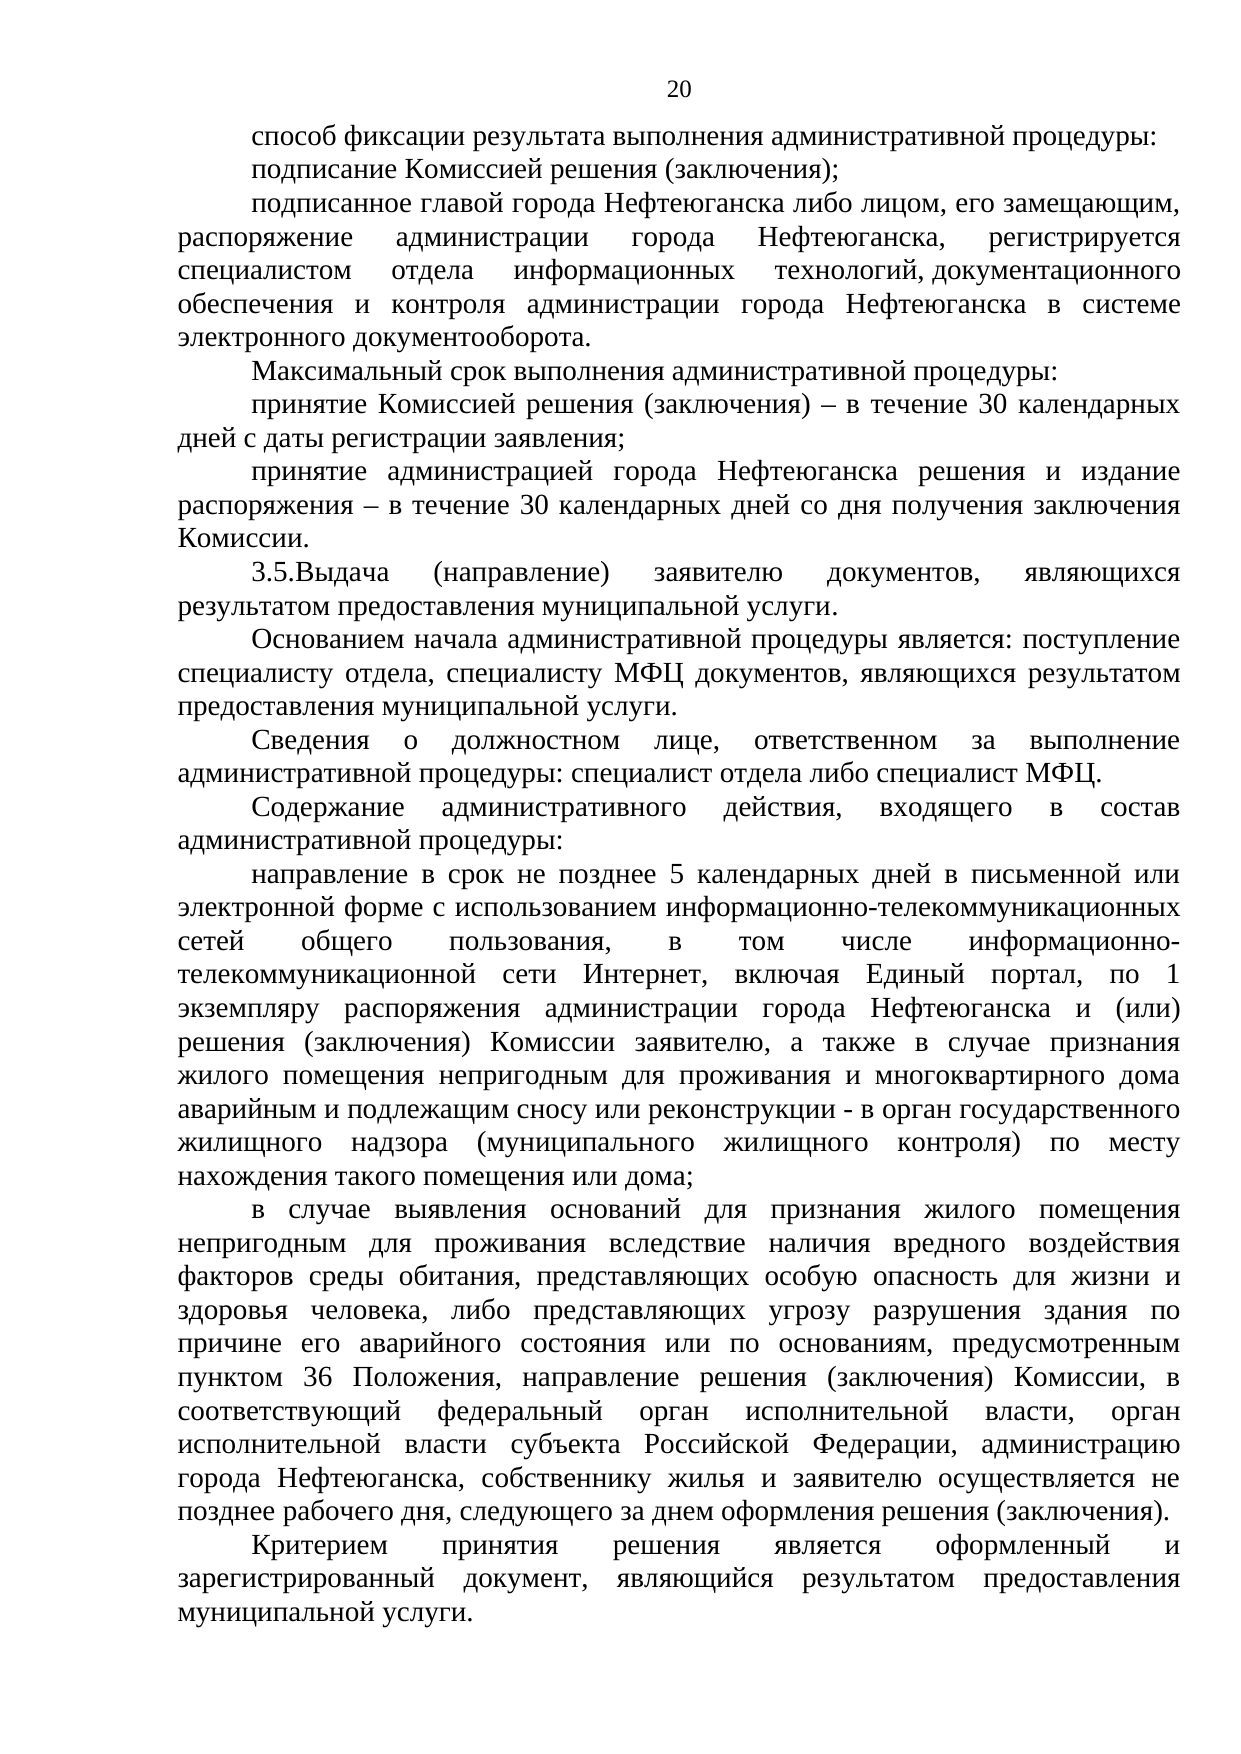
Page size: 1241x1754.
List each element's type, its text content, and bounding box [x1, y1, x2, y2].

text в случае выявления оснований для признания жилого помещения непригодным для проживания вследствие наличия вредного воздействия факторов среды обитания, представляющих особую опасность для жизни и здоровья человека, либо представляющих угрозу разрушения здания по причине его аварийного состояния или по основаниям, предусмотренным пунктом 36 Положения, направление решения (заключения) Комиссии, в соответствующий федеральный орган исполнительной власти, орган исполнительной власти субъекта Российской Федерации, администрацию города Нефтеюганска, собственнику жилья и заявителю осуществляется не позднее рабочего дня, следующего за днем оформления решения (заключения). [177, 1191, 1181, 1527]
text Критерием принятия решения является оформленный и зарегистрированный документ, являющийся результатом предоставления муниципальной услуги. [177, 1527, 1181, 1627]
text подписание Комиссией решения (заключения); [177, 152, 1181, 185]
text Содержание административного действия, входящего в состав административной процедуры: [177, 789, 1181, 856]
text принятие администрацией города Нефтеюганска решения и издание распоряжения – в течение 30 календарных дней со дня получения заключения Комиссии. [177, 453, 1181, 554]
text принятие Комиссией решения (заключения) – в течение 30 календарных дней с даты регистрации заявления; [177, 386, 1181, 453]
text подписанное главой города Нефтеюганска либо лицом, его замещающим, распоряжение администрации города Нефтеюганска, регистрируется специалистом отдела информационных технологий, документационного обеспечения и контроля администрации города Нефтеюганска в системе электронного документооборота. [177, 185, 1181, 353]
text Сведения о должностном лице, ответственном за выполнение административной процедуры: специалист отдела либо специалист МФЦ. [177, 722, 1181, 789]
text направление в срок не позднее 5 календарных дней в письменной или электронной форме с использованием информационно-телекоммуникационных сетей общего пользования, в том числе информационно-телекоммуникационной сети Интернет, включая Единый портал, по 1 экземпляру распоряжения администрации города Нефтеюганска и (или) решения (заключения) Комиссии заявителю, а также в случае признания жилого помещения непригодным для проживания и многоквартирного дома аварийным и подлежащим сносу или реконструкции - в орган государственного жилищного надзора (муниципального жилищного контроля) по месту нахождения такого помещения или дома; [177, 856, 1181, 1191]
text способ фиксации результата выполнения административной процедуры: [177, 118, 1181, 152]
text Основанием начала административной процедуры является: поступление специалисту отдела, специалисту МФЦ документов, являющихся результатом предоставления муниципальной услуги. [177, 621, 1181, 722]
text 3.5.Выдача (направление) заявителю документов, являющихся результатом предоставления муниципальной услуги. [177, 554, 1181, 621]
text Максимальный срок выполнения административной процедуры: [177, 353, 1181, 386]
